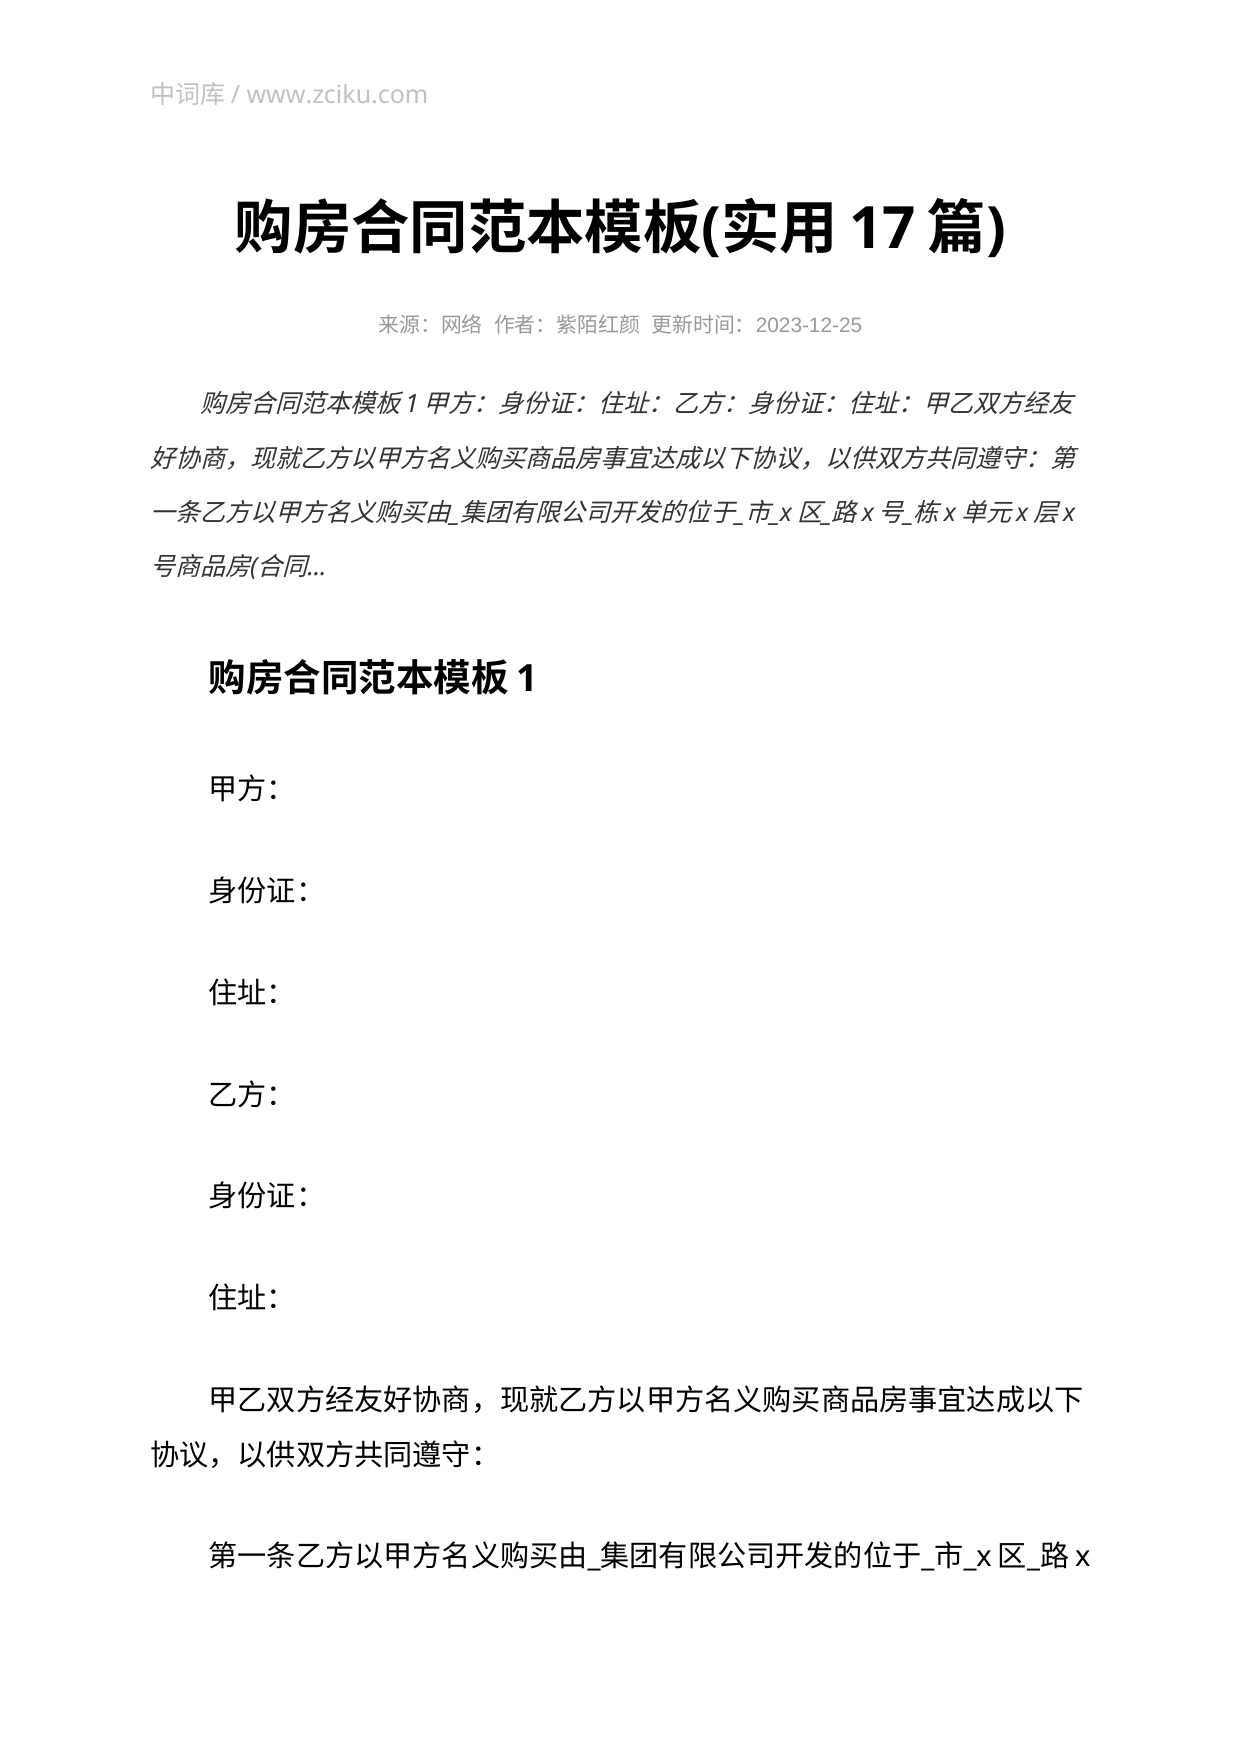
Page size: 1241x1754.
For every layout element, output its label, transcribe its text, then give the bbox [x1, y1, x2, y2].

text 身份证： [150, 867, 1090, 910]
text 来源：网络 作者：紫陌红颜 更新时间：2023-12-25 [150, 313, 1090, 337]
text 甲方： [150, 766, 1090, 808]
text 甲乙双方经友好协商，现就乙方以甲方名义购买商品房事宜达成以下协议，以供双方共同遵守： [150, 1376, 1090, 1473]
text 乙方： [150, 1071, 1090, 1113]
text 购房合同范本模板1甲方：身份证：住址：乙方：身份证：住址：甲乙双方经友好协商，现就乙方以甲方名义购买商品房事宜达成以下协议，以供双方共同遵守：第一条乙方以甲方名义购买由_集团有限公司开发的位于_市_x区_路x号_栋x单元x层x号商品房(合同... [150, 384, 1090, 583]
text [150, 1533, 1090, 1575]
text 购房合同范本模板1 [150, 648, 1090, 703]
text 身份证： [150, 1173, 1090, 1215]
subtitle 购房合同范本模板(实用17篇) [150, 181, 1090, 266]
text 住址： [150, 1274, 1090, 1317]
text 住址： [150, 969, 1090, 1012]
